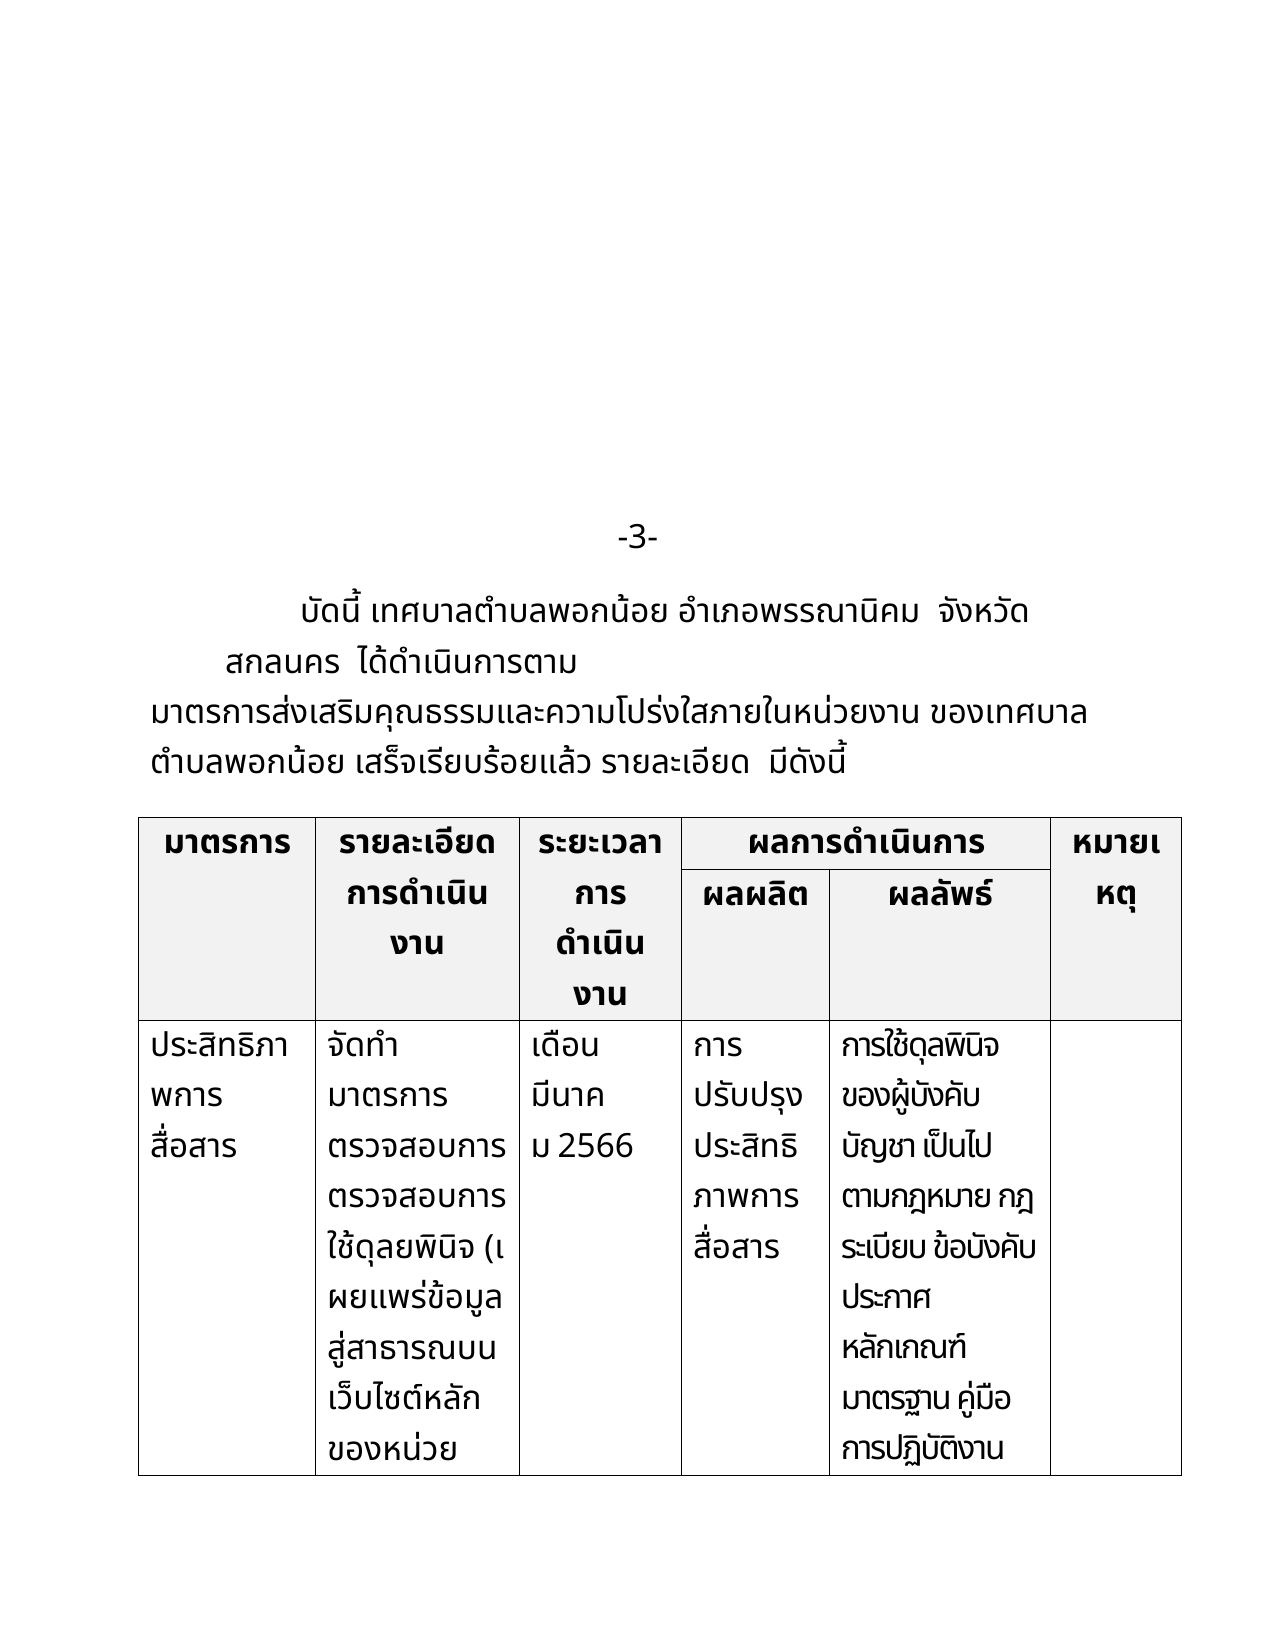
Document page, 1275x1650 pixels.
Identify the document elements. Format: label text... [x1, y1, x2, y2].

table_header ผลการดำเนินการ [682, 818, 1050, 869]
table_header มาตรการ [139, 818, 315, 1020]
table_cell ผลลัพธ์ [830, 870, 1050, 1020]
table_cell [139, 1021, 315, 1475]
table_cell เดือนมีนาคม2566 [520, 1021, 681, 1475]
text มาตรการส่งเสริมคุณธรรมและความโปร่งใสภายในหน่วยงาน ของเทศบาลตำบลพอกน้อย เสร็จเรียบร้อยแล้ว รายละเอียด มีดังนี้ [150, 688, 1125, 789]
text บัดนี้ เทศบาลตำบลพอกน้อย อำเภอพรรณานิคม จังหวัดสกลนคร ได้ดำเนินการตาม [225, 587, 1125, 688]
table_header หมายเหตุ [1051, 818, 1181, 1020]
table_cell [316, 1021, 519, 1475]
table_header รายละเอียดการดำเนินงาน [316, 818, 519, 1020]
text -3- [150, 513, 1125, 559]
table_cell ผลผลิต [682, 870, 829, 1020]
table_header ระยะเวลาการดำเนินงาน [520, 818, 681, 1020]
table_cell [682, 1021, 829, 1475]
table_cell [830, 1021, 1050, 1475]
table_cell [1051, 1021, 1181, 1475]
